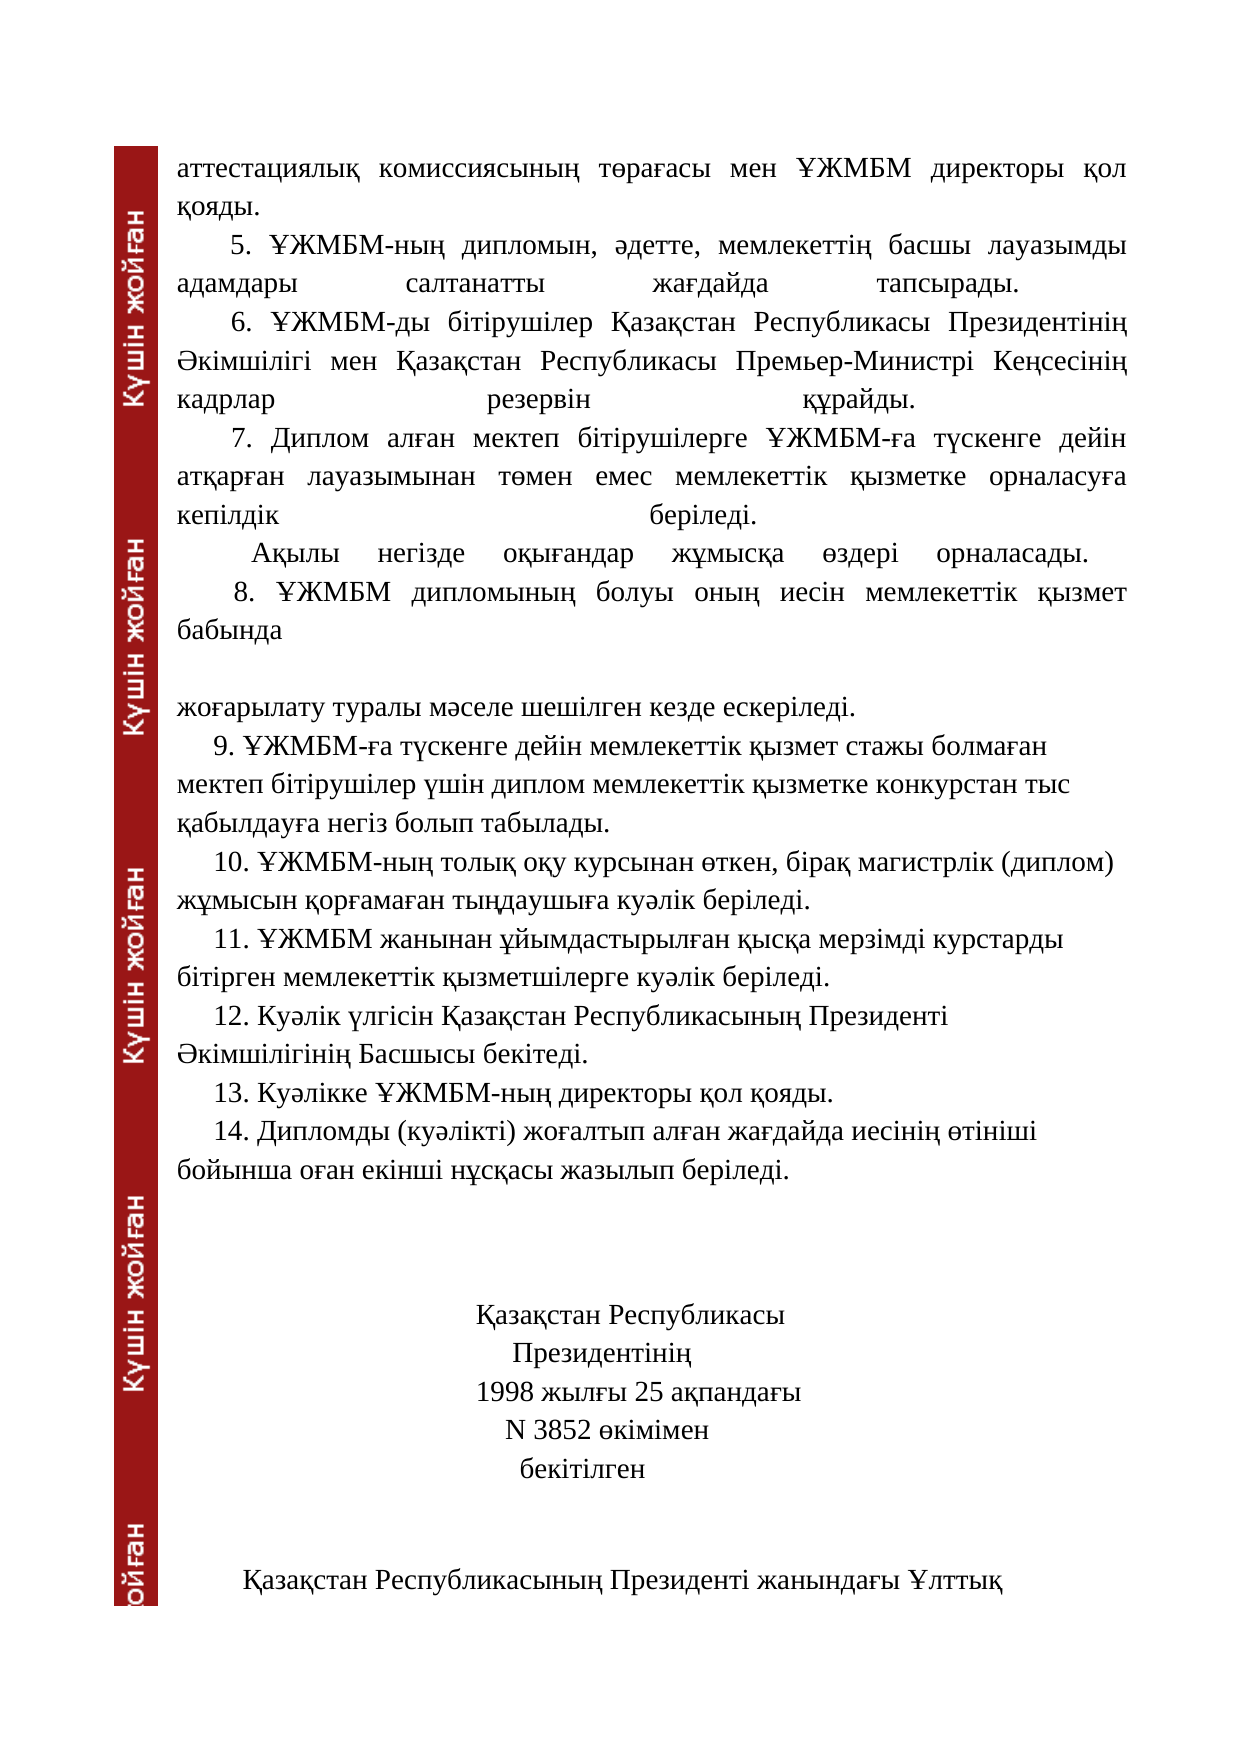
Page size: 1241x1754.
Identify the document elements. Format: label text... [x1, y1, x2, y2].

picture [114, 954, 158, 959]
picture [114, 1484, 158, 1562]
text қабылдауға негiз болып табылады. [112, 805, 1128, 839]
text жұмысын қорғамаған тыңдаушыға куәлiк берiледi. [112, 882, 1128, 916]
text 10. ҰЖМБМ-ның толық оқу курсынан өткен, бiрақ магистрлiк (диплом) [112, 844, 1128, 877]
picture [114, 1446, 158, 1451]
text N 3852 өкiмiмен [112, 1412, 1128, 1446]
picture [114, 1070, 158, 1075]
picture [114, 877, 158, 882]
picture [114, 1186, 158, 1297]
picture [114, 993, 158, 998]
picture [114, 800, 158, 805]
text 9. ҰЖМБМ-ға түскенге дейiн мемлекеттiк қызмет стажы болмаған [112, 728, 1128, 762]
text бойынша оған екiншi нұсқасы жазылып берiледi. [112, 1152, 1128, 1186]
picture [114, 1407, 158, 1412]
text 14. Дипломды (куәлiктi) жоғалтып алған жағдайда иесiнiң өтiнiшi [112, 1113, 1128, 1147]
text жоғарылату туралы мәселе шешiлген кезде ескерiледi. [112, 689, 1128, 723]
picture [114, 723, 158, 728]
picture [114, 839, 158, 844]
text Президентiнiң [112, 1335, 1128, 1369]
text 12. Куәлiк үлгiсiн Қазақстан Республикасының Президентi [112, 998, 1128, 1031]
picture [114, 1108, 158, 1113]
picture [114, 1369, 158, 1374]
text Қазақстан Республикасының Президентi жанындағы Ұлттық [112, 1562, 1128, 1596]
text бiтiрген мемлекеттiк қызметшiлерге куәлiк берiледi. [112, 959, 1128, 993]
picture [114, 146, 158, 150]
picture [114, 1031, 158, 1036]
picture [114, 1147, 158, 1152]
text Қазақстан Республикасы [112, 1297, 1128, 1330]
text 11. ҰЖМБМ жанынан ұйымдастырылған қысқа мерзiмдi курстарды [112, 921, 1128, 954]
text 1998 жылғы 25 ақпандағы [112, 1374, 1128, 1407]
picture [114, 646, 158, 689]
picture [114, 762, 158, 767]
picture [114, 916, 158, 921]
picture [114, 1330, 158, 1335]
picture [114, 1596, 158, 1606]
text бекiтiлген [112, 1451, 1128, 1484]
text 13. Куәлiкке ҰЖМБМ-ның директоры қол қояды. [112, 1075, 1128, 1108]
text Әкiмшiлiгiнiң Басшысы бекiтедi. [112, 1036, 1128, 1070]
text мектеп бiтiрушiлер үшiн диплом мемлекеттiк қызметке конкурстан тыс [112, 767, 1128, 800]
